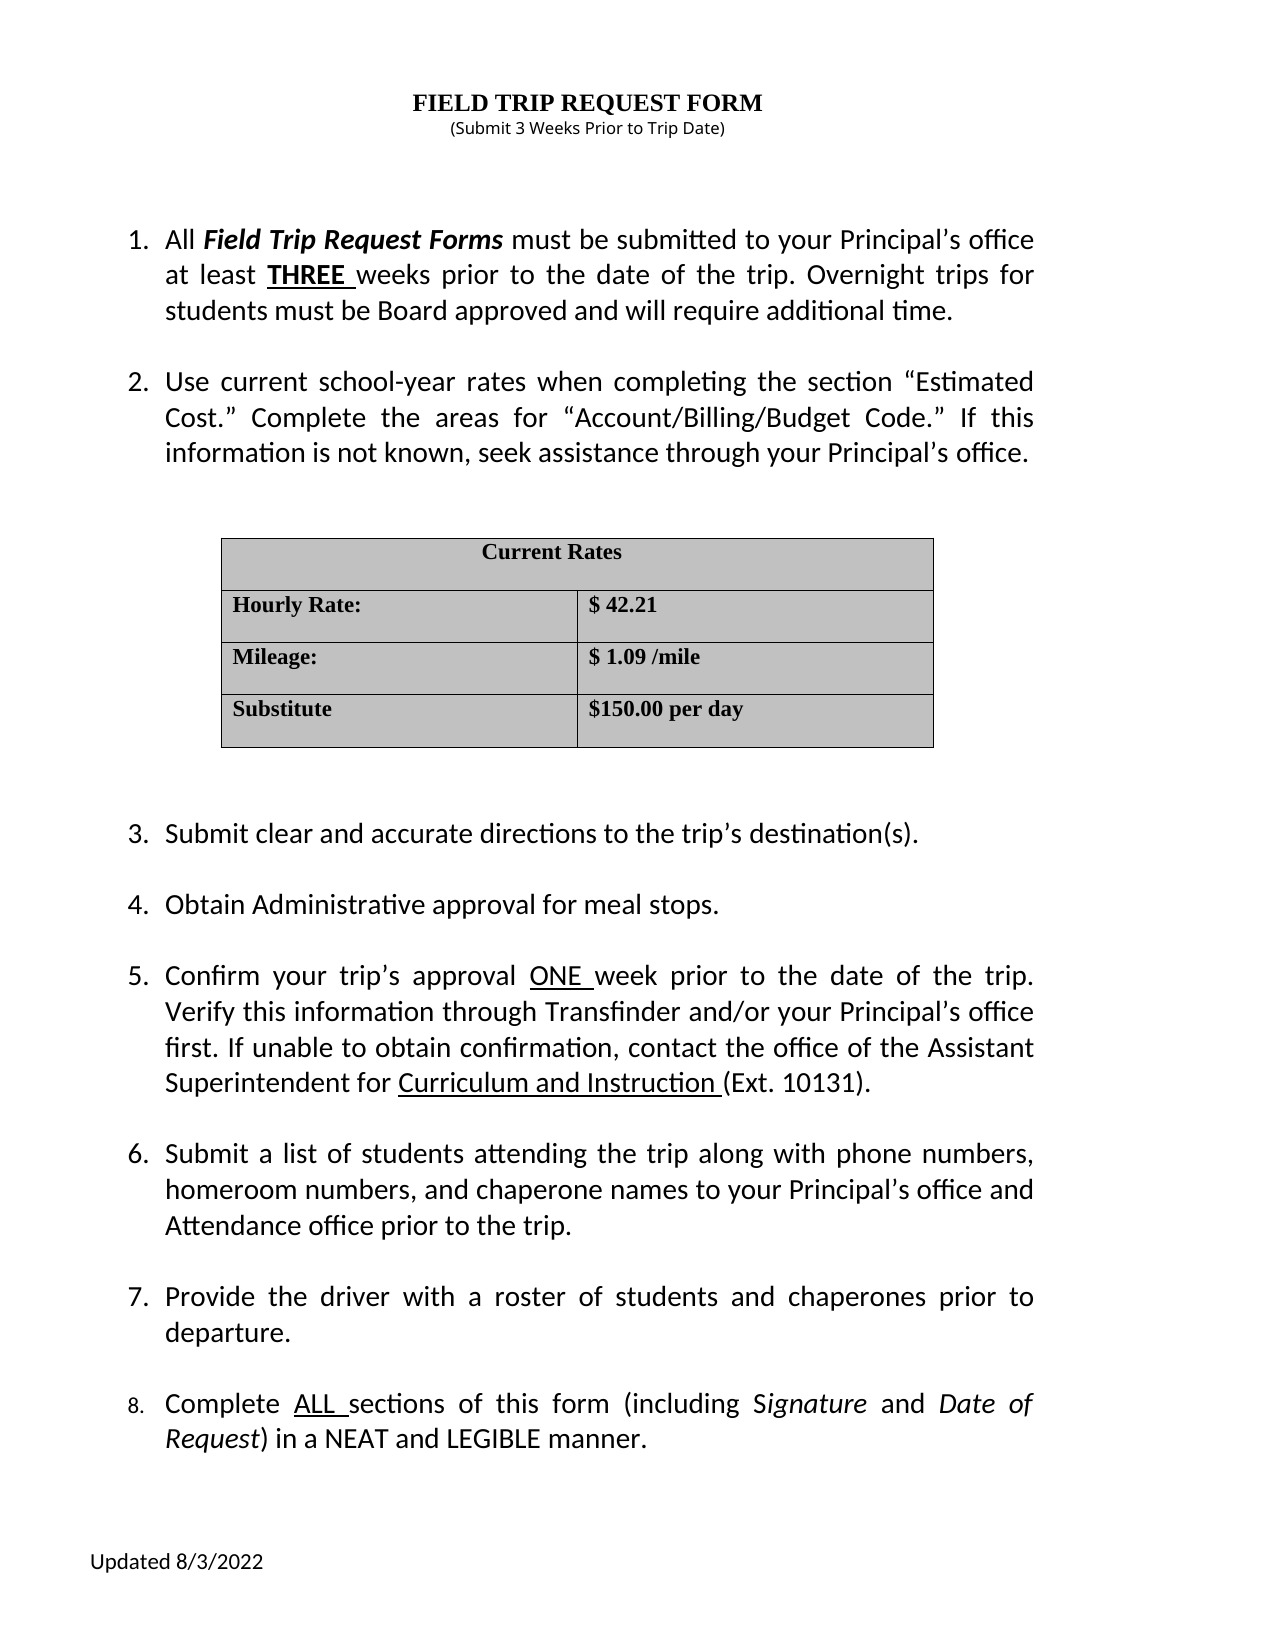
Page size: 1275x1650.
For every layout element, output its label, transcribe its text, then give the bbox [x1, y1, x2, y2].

list Provide the driver with a roster of students and chaperones prior to departure. [127, 1278, 1035, 1349]
table_cell $150.00 per day [578, 695, 933, 747]
table_cell $ 42.21 [578, 591, 933, 642]
text (Submit 3 Weeks Prior to Trip Date) [79, 116, 1096, 139]
list Use current school-year rates when completing the section “Estimated Cost.” Complete the areas for “Account/Billing/Budget Code.” If this information is not known, seek assistance through your Principal’s office. [127, 363, 1035, 470]
table_cell Hourly Rate: [222, 591, 577, 642]
list Confirm your trip’s approval ONE week prior to the date of the trip. Verify this information through Transfinder and/or your Principal’s office first. If unable to obtain confirmation, contact the office of the Assistant Superintendent for Curriculum and Instruction (Ext. 10131). [127, 957, 1035, 1100]
table_header Current Rates [222, 539, 933, 590]
text FIELD TRIP REQUEST FORM [79, 88, 1096, 116]
table_cell Substitute [222, 695, 577, 747]
list Submit clear and accurate directions to the trip’s destination(s). [127, 815, 1096, 851]
list Complete ALL sections of this form (including Signature and Date of Request) in a NEAT and LEGIBLE manner. [127, 1385, 1035, 1456]
list Submit a list of students attending the trip along with phone numbers, homeroom numbers, and chaperone names to your Principal’s office and Attendance office prior to the trip. [127, 1136, 1035, 1242]
list Obtain Administrative approval for meal stops. [127, 886, 1096, 922]
table_cell Mileage: [222, 643, 577, 694]
list All Field Trip Request Forms must be submitted to your Principal’s office at least THREE weeks prior to the date of the trip. Overnight trips for students must be Board approved and will require additional time. [127, 221, 1035, 328]
table_cell $ 1.09 /mile [578, 643, 933, 694]
